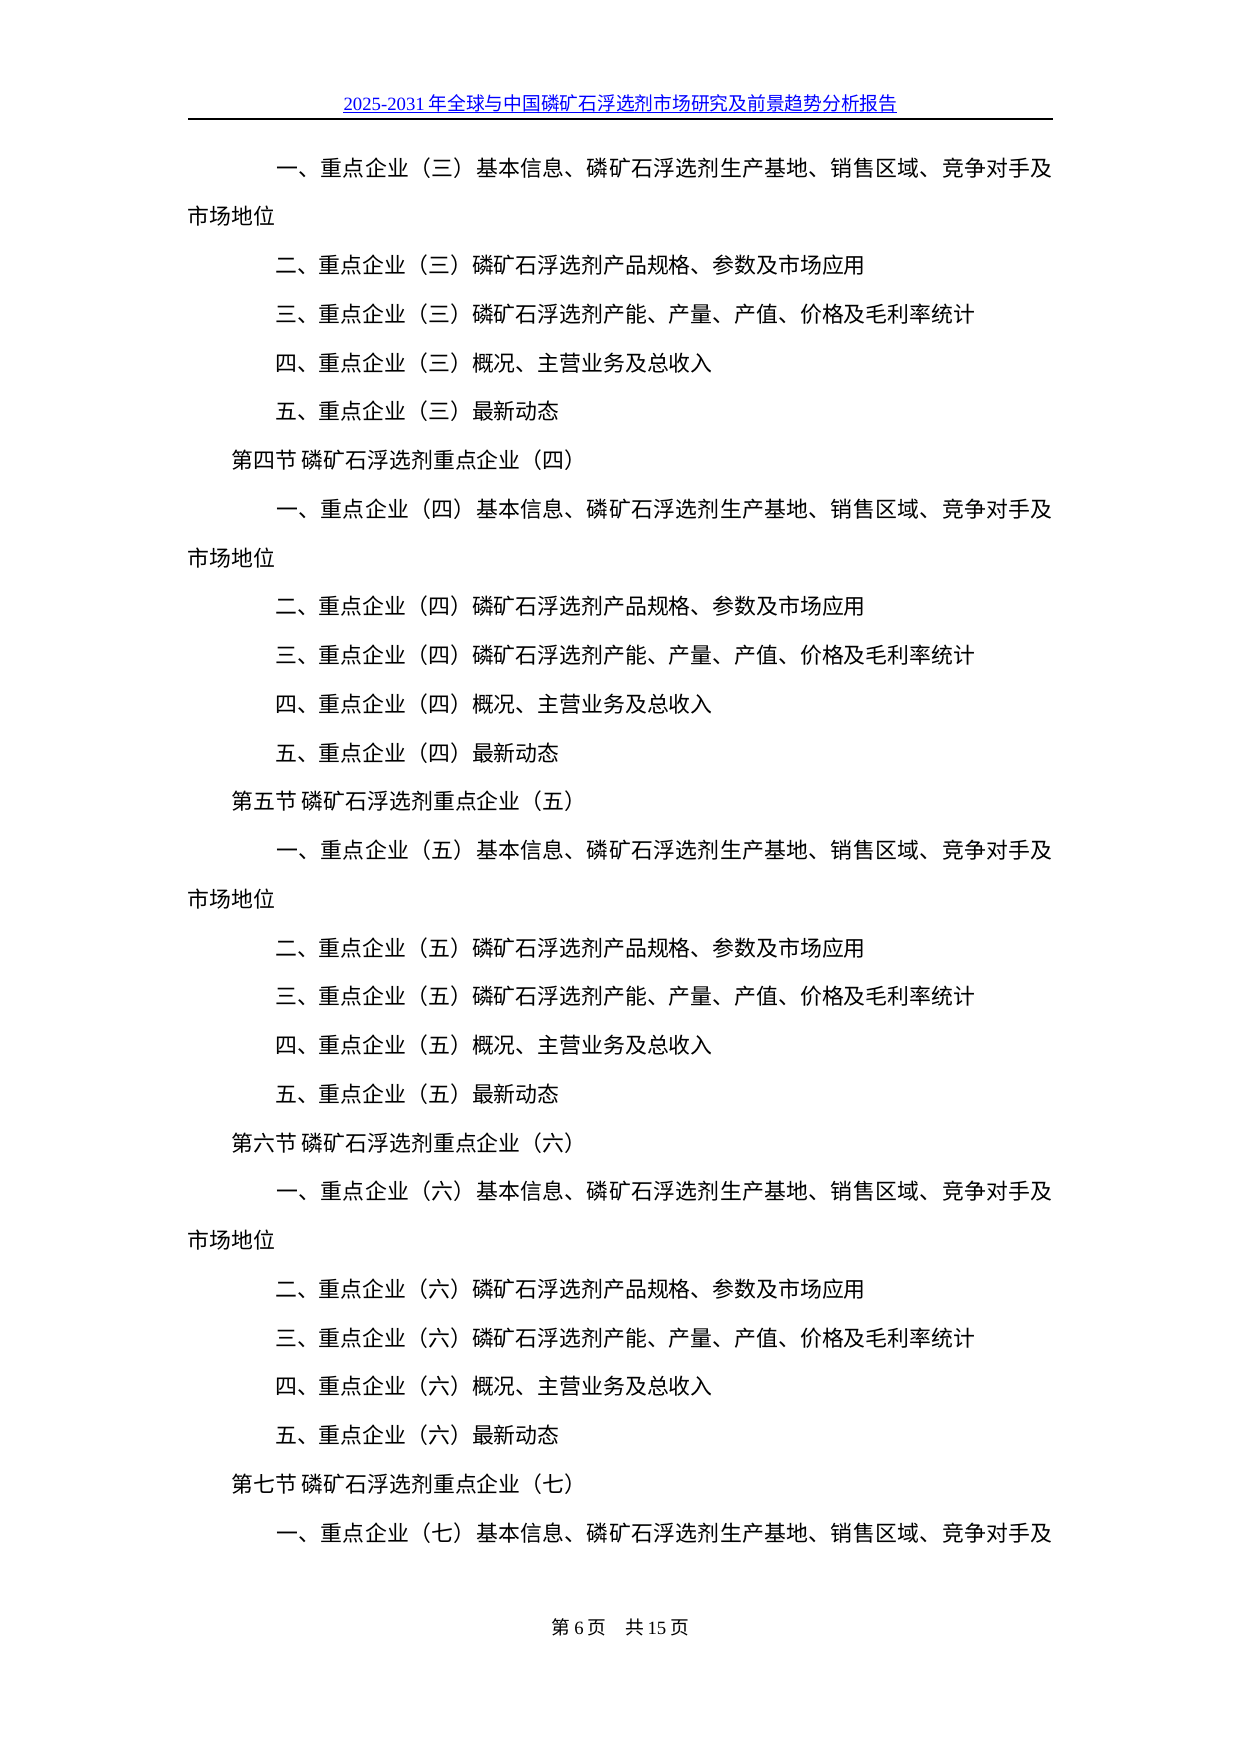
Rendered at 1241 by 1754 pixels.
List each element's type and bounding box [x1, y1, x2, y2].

text [187, 150, 1053, 1548]
